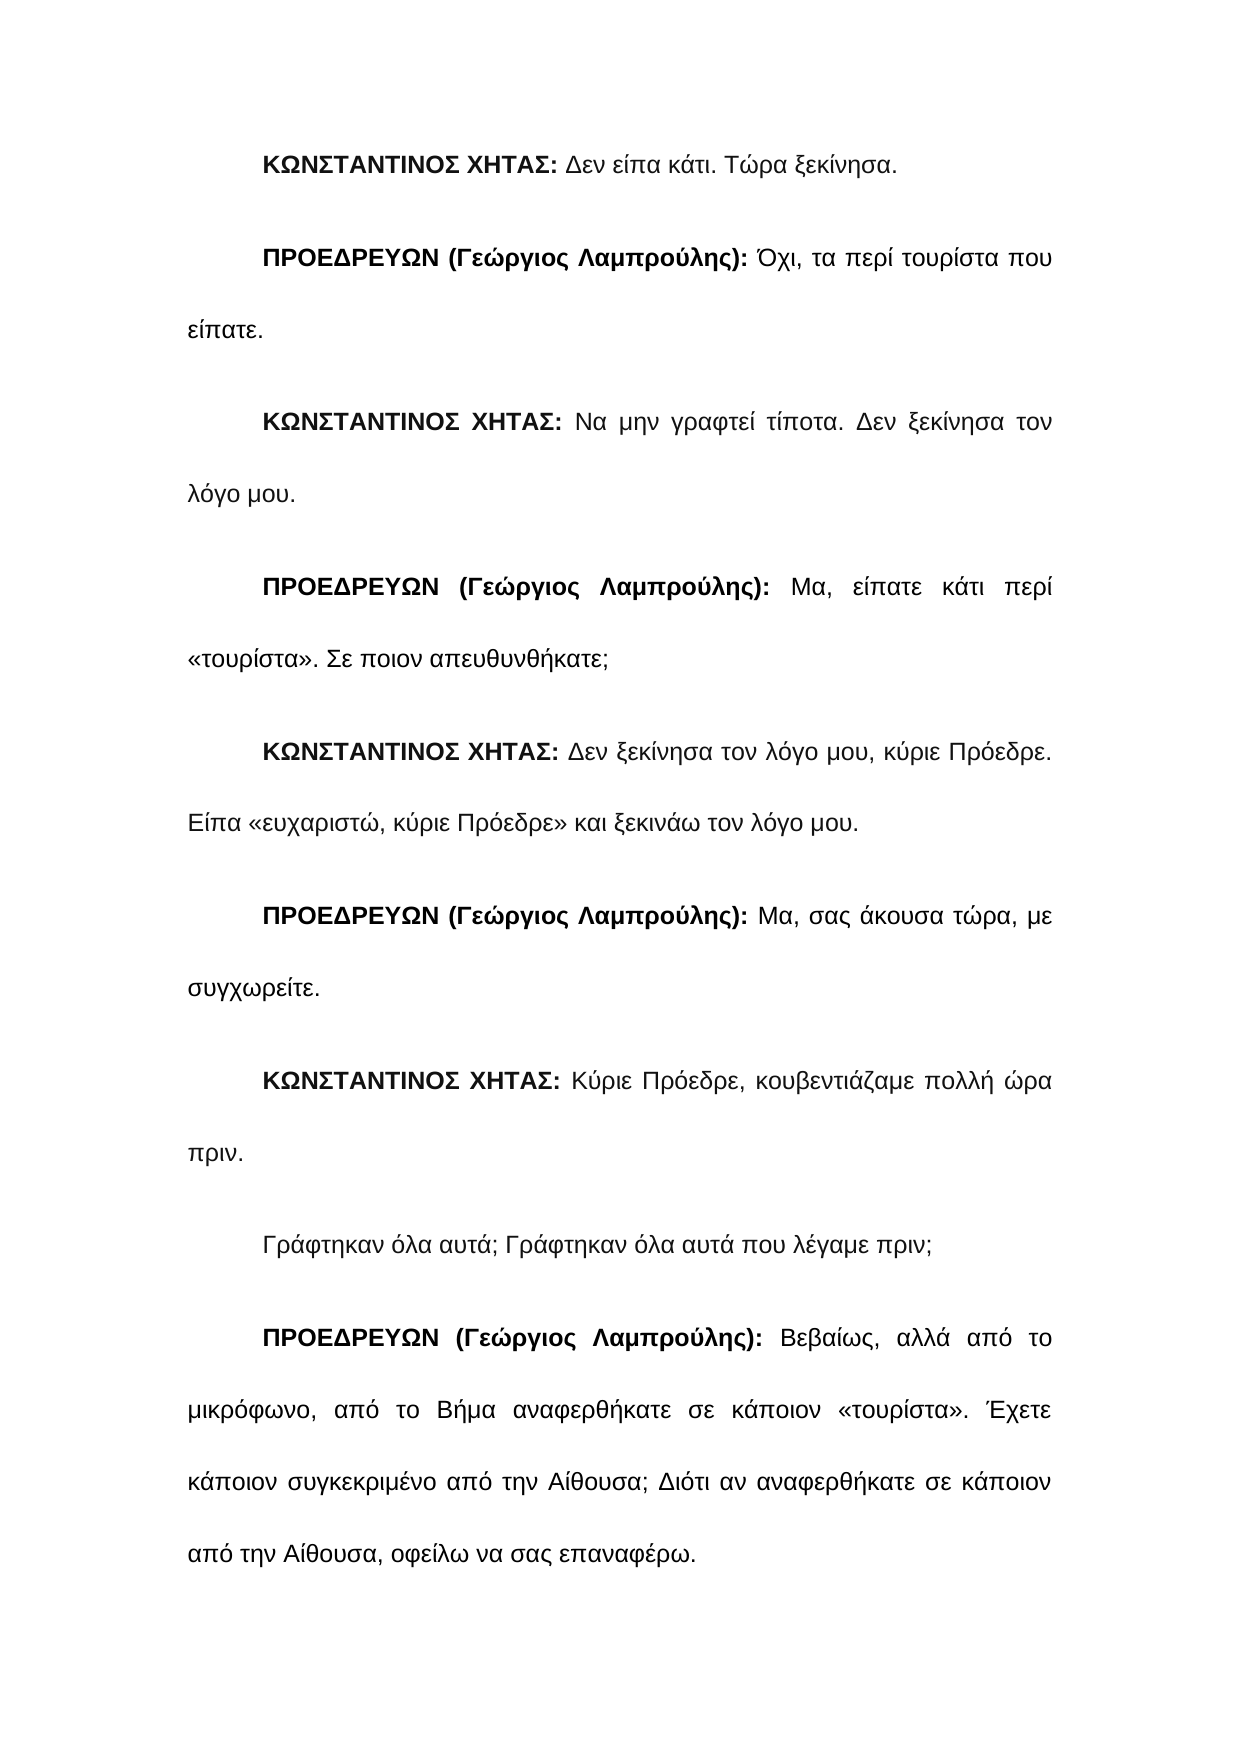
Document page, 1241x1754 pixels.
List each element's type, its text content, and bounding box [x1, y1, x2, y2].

text ΚΩΝΣΤΑΝΤΙΝΟΣ ΧΗΤΑΣ: Κύριε Πρόεδρε, κουβεντιάζαμε πολλή ώρα πριν. [187, 1066, 1053, 1166]
text ΚΩΝΣΤΑΝΤΙΝΟΣ ΧΗΤΑΣ: Δεν ξεκίνησα τον λόγο μου, κύριε Πρόεδρε. Είπα «ευχαριστώ, κύριε Πρόεδρε» και ξεκινάω τον λόγο μου. [187, 736, 1053, 837]
text ΠΡΟΕΔΡΕΥΩΝ (Γεώργιος Λαμπρούλης): Μα, είπατε κάτι περί «τουρίστα». Σε ποιον απευθυνθήκατε; [187, 572, 1053, 672]
text ΠΡΟΕΔΡΕΥΩΝ (Γεώργιος Λαμπρούλης): Βεβαίως, αλλά από το μικρόφωνο, από το Βήμα αναφερθήκατε σε κάποιον «τουρίστα». Έχετε κάποιον συγκεκριμένο από την Αίθουσα; Διότι αν αναφερθήκατε σε κάποιον από την Αίθουσα, οφείλω να σας επαναφέρω. [187, 1323, 1053, 1567]
text Γράφτηκαν όλα αυτά; Γράφτηκαν όλα αυτά που λέγαμε πριν; [187, 1230, 1053, 1259]
text ΠΡΟΕΔΡΕΥΩΝ (Γεώργιος Λαμπρούλης): Όχι, τα περί τουρίστα που είπατε. [187, 243, 1053, 343]
text ΚΩΝΣΤΑΝΤΙΝΟΣ ΧΗΤΑΣ: Να μην γραφτεί τίποτα. Δεν ξεκίνησα τον λόγο μου. [187, 407, 1053, 508]
text ΠΡΟΕΔΡΕΥΩΝ (Γεώργιος Λαμπρούλης): Μα, σας άκουσα τώρα, με συγχωρείτε. [187, 901, 1053, 1002]
text ΚΩΝΣΤΑΝΤΙΝΟΣ ΧΗΤΑΣ: Δεν είπα κάτι. Τώρα ξεκίνησα. [187, 150, 1053, 179]
